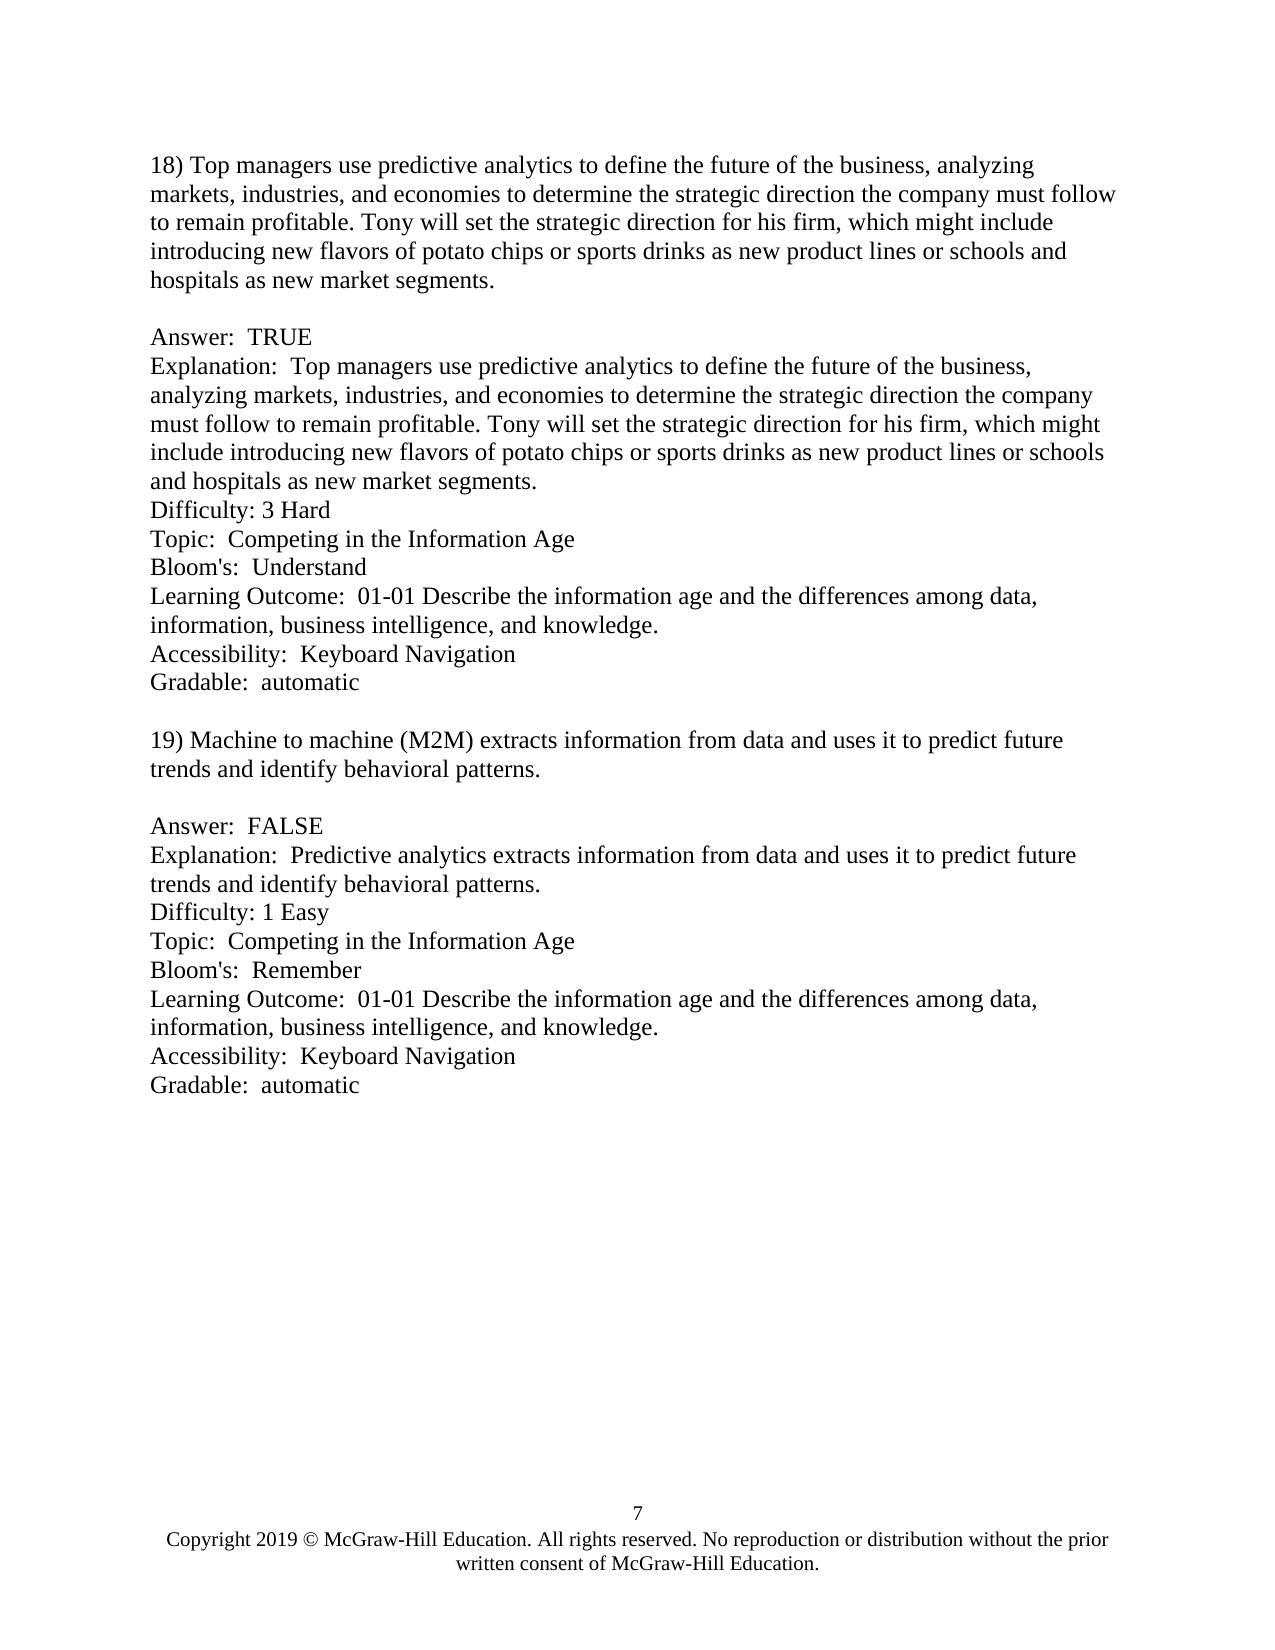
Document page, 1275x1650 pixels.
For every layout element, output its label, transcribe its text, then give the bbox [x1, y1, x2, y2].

text Answer: FALSE [150, 811, 1125, 840]
text Topic: Competing in the Information Age [150, 524, 1125, 552]
text Learning Outcome: 01-01 Describe the information age and the differences among data, information, business intelligence, and knowledge. [150, 581, 1125, 639]
text Accessibility: Keyboard Navigation [150, 639, 1125, 667]
text Bloom's: Remember [150, 955, 1125, 984]
text Learning Outcome: 01-01 Describe the information age and the differences among data, information, business intelligence, and knowledge. [150, 984, 1125, 1041]
text 18) Top managers use predictive analytics to define the future of the business, analyzing markets, industries, and economies to determine the strategic direction the company must follow to remain profitable. Tony will set the strategic direction for his firm, which might include introducing new flavors of potato chips or sports drinks as new product lines or schools and hospitals as new market segments. [150, 150, 1125, 294]
text Gradable: automatic [150, 667, 1125, 696]
text Explanation: Predictive analytics extracts information from data and uses it to predict future trends and identify behavioral patterns. [150, 840, 1125, 897]
text Answer: TRUE [150, 322, 1125, 351]
text 19) Machine to machine (M2M) extracts information from data and uses it to predict future trends and identify behavioral patterns. [150, 725, 1125, 782]
text Difficulty: 1 Easy [150, 897, 1125, 926]
text Bloom's: Understand [150, 552, 1125, 581]
text Difficulty: 3 Hard [150, 495, 1125, 524]
text Explanation: Top managers use predictive analytics to define the future of the business, analyzing markets, industries, and economies to determine the strategic direction the company must follow to remain profitable. Tony will set the strategic direction for his firm, which might include introducing new flavors of potato chips or sports drinks as new product lines or schools and hospitals as new market segments. [150, 351, 1125, 495]
text Gradable: automatic [150, 1070, 1125, 1099]
text Accessibility: Keyboard Navigation [150, 1041, 1125, 1070]
text Topic: Competing in the Information Age [150, 926, 1125, 955]
